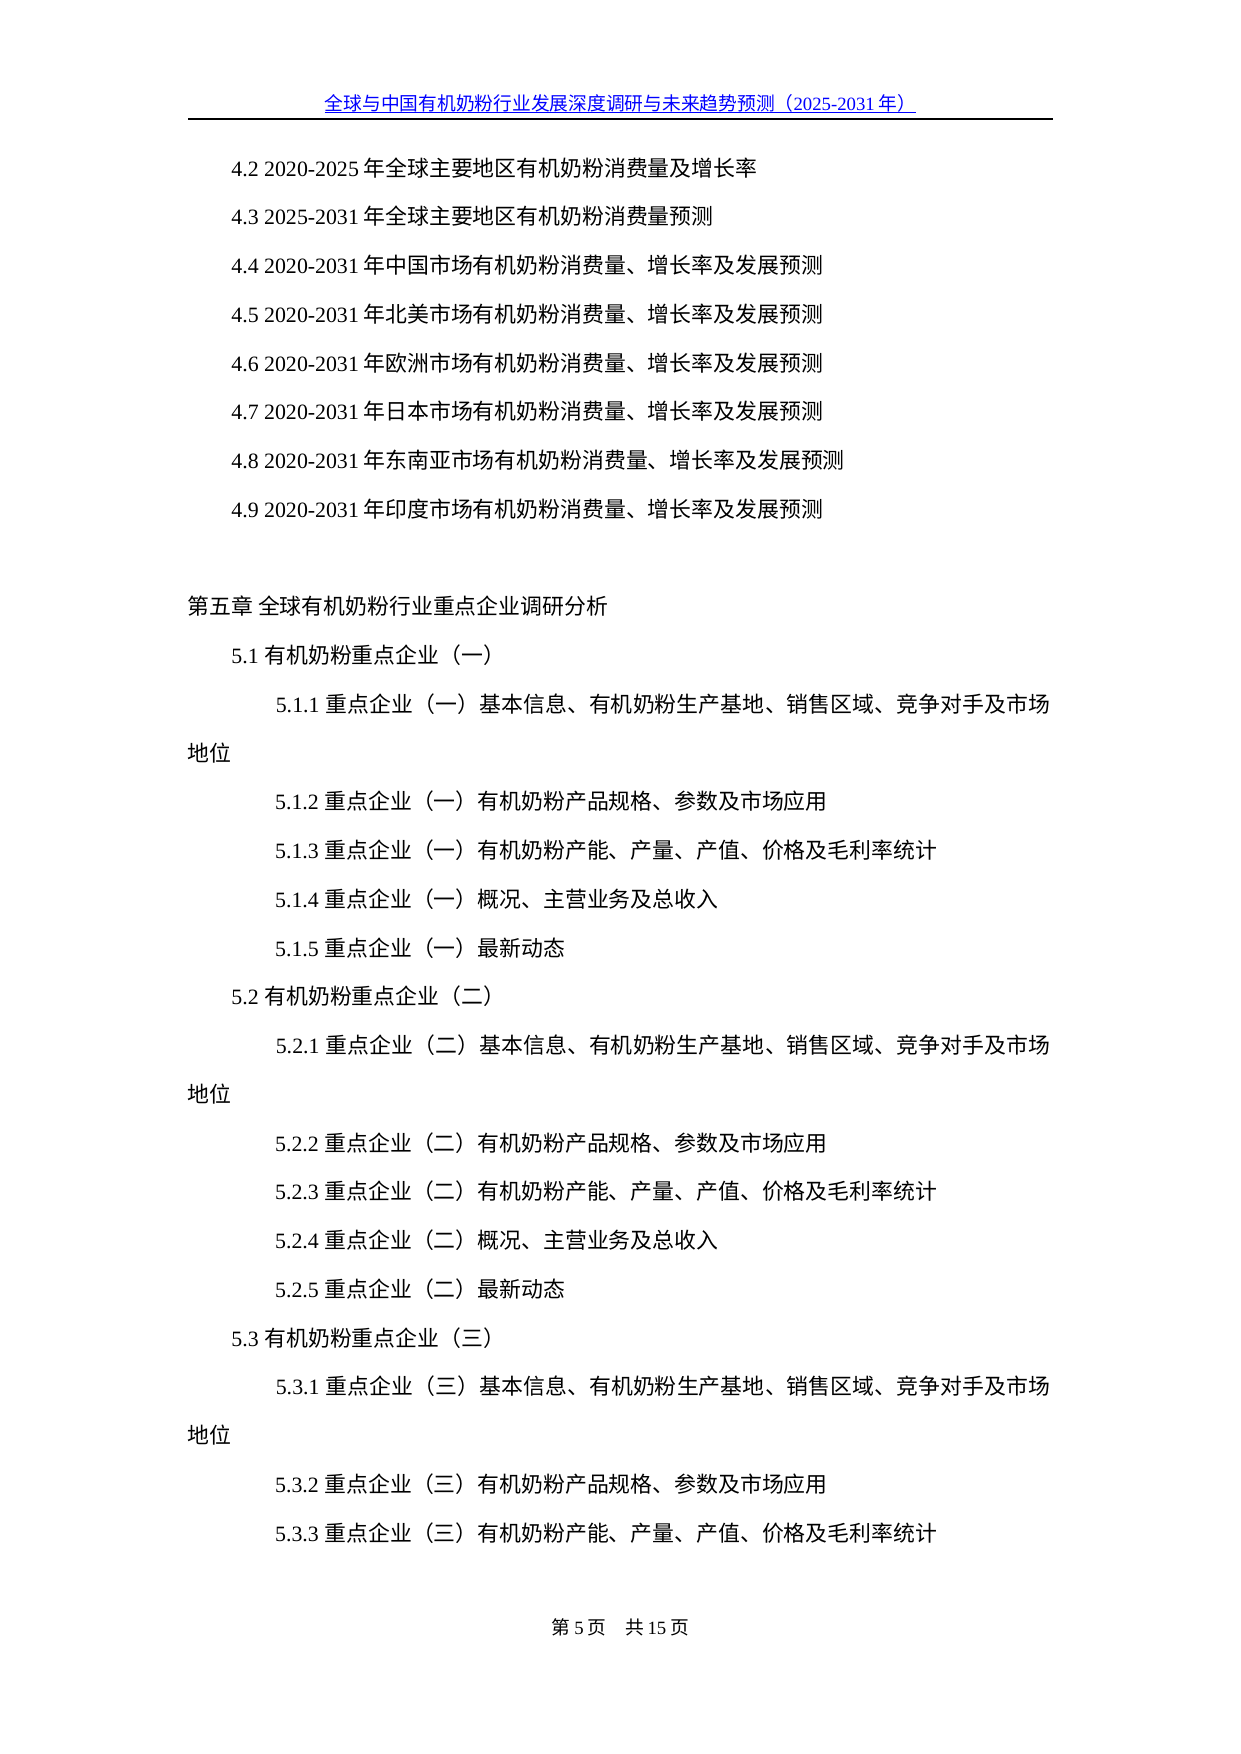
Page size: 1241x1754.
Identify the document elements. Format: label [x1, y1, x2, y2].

text [187, 150, 1053, 1548]
